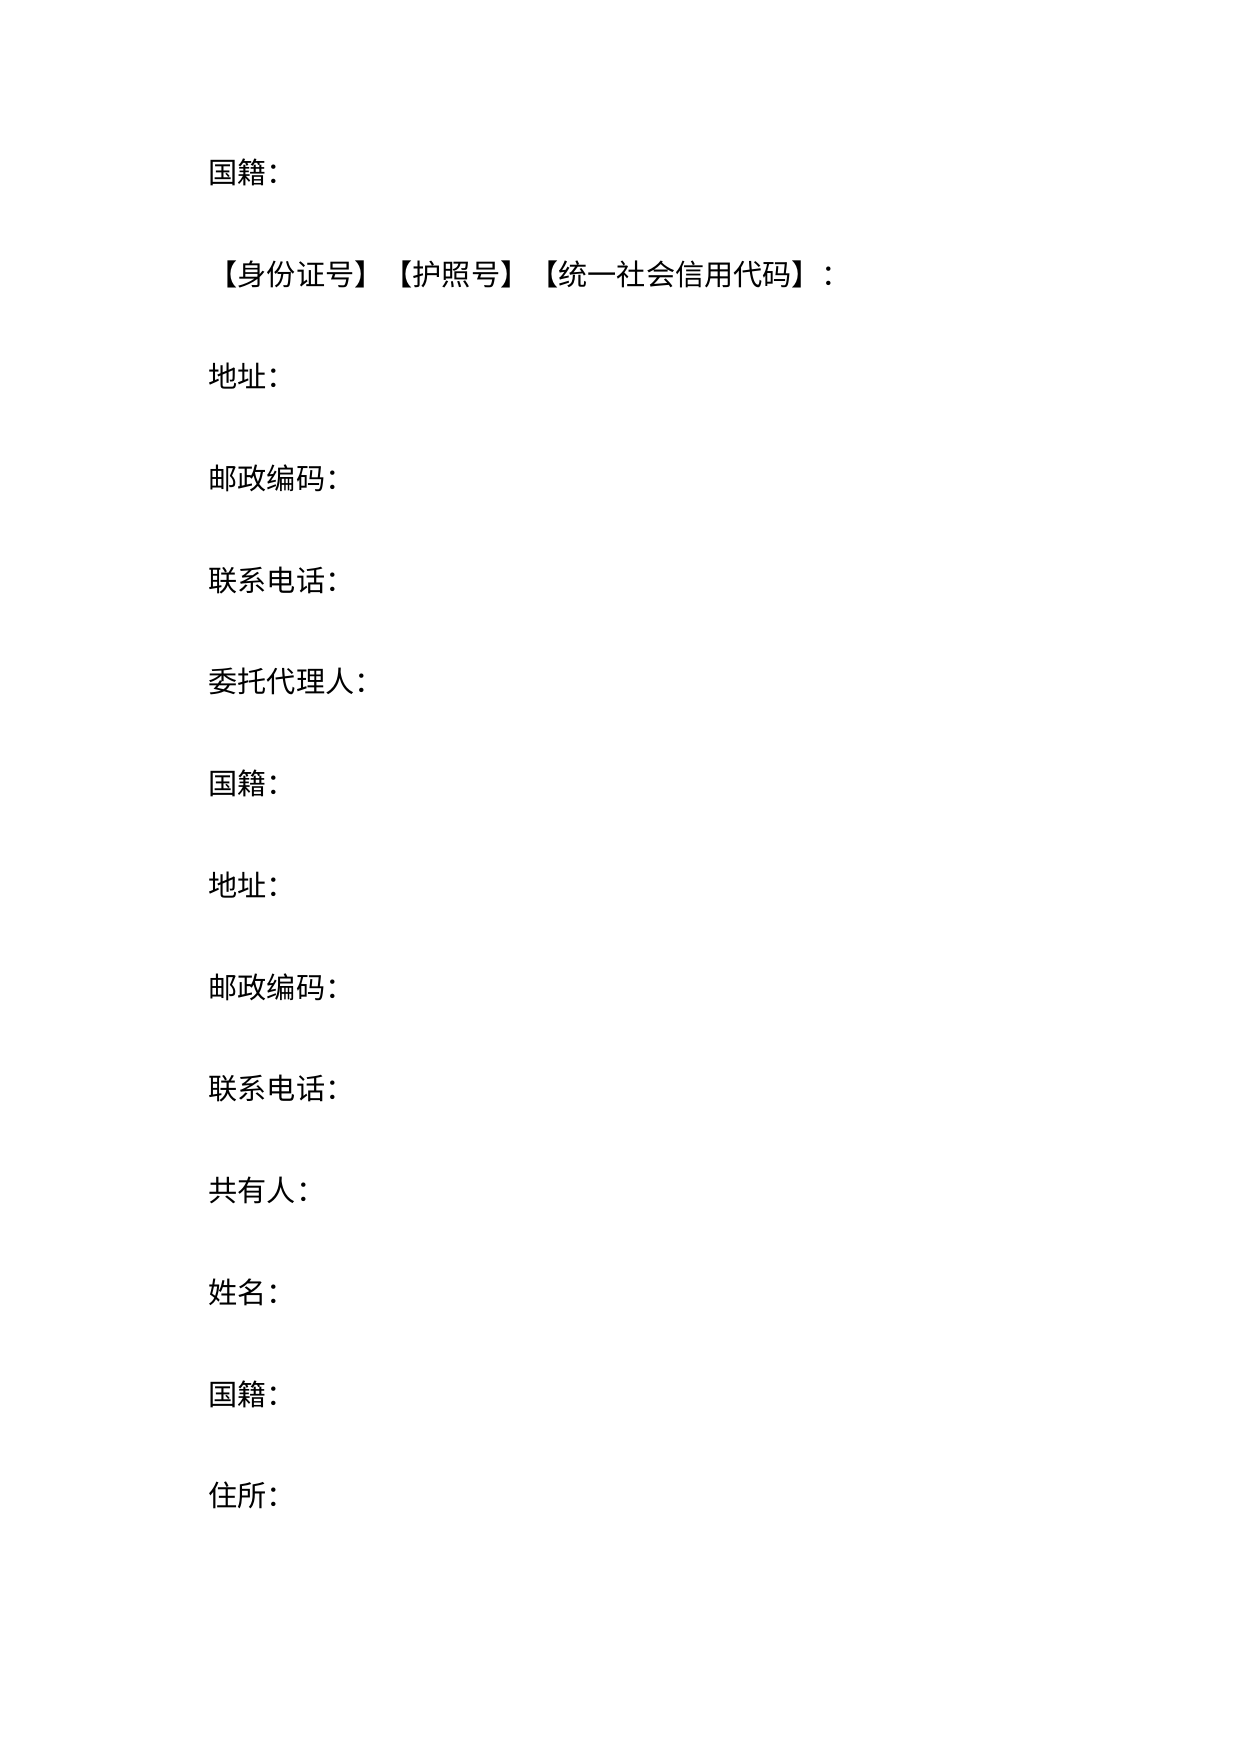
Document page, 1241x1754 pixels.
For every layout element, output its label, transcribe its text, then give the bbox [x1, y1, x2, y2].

text 地址： [150, 353, 1090, 396]
text 邮政编码： [150, 455, 1090, 498]
text 联系电话： [150, 1066, 1090, 1108]
text 共有人： [150, 1168, 1090, 1210]
text 住所： [150, 1473, 1090, 1515]
text 邮政编码： [150, 964, 1090, 1006]
text 国籍： [150, 150, 1090, 192]
text 【身份证号】【护照号】【统一社会信用代码】： [150, 252, 1090, 294]
text 联系电话： [150, 557, 1090, 599]
text 委托代理人： [150, 659, 1090, 701]
text 国籍： [150, 1371, 1090, 1413]
text 姓名： [150, 1269, 1090, 1312]
text 国籍： [150, 761, 1090, 803]
text 地址： [150, 862, 1090, 905]
